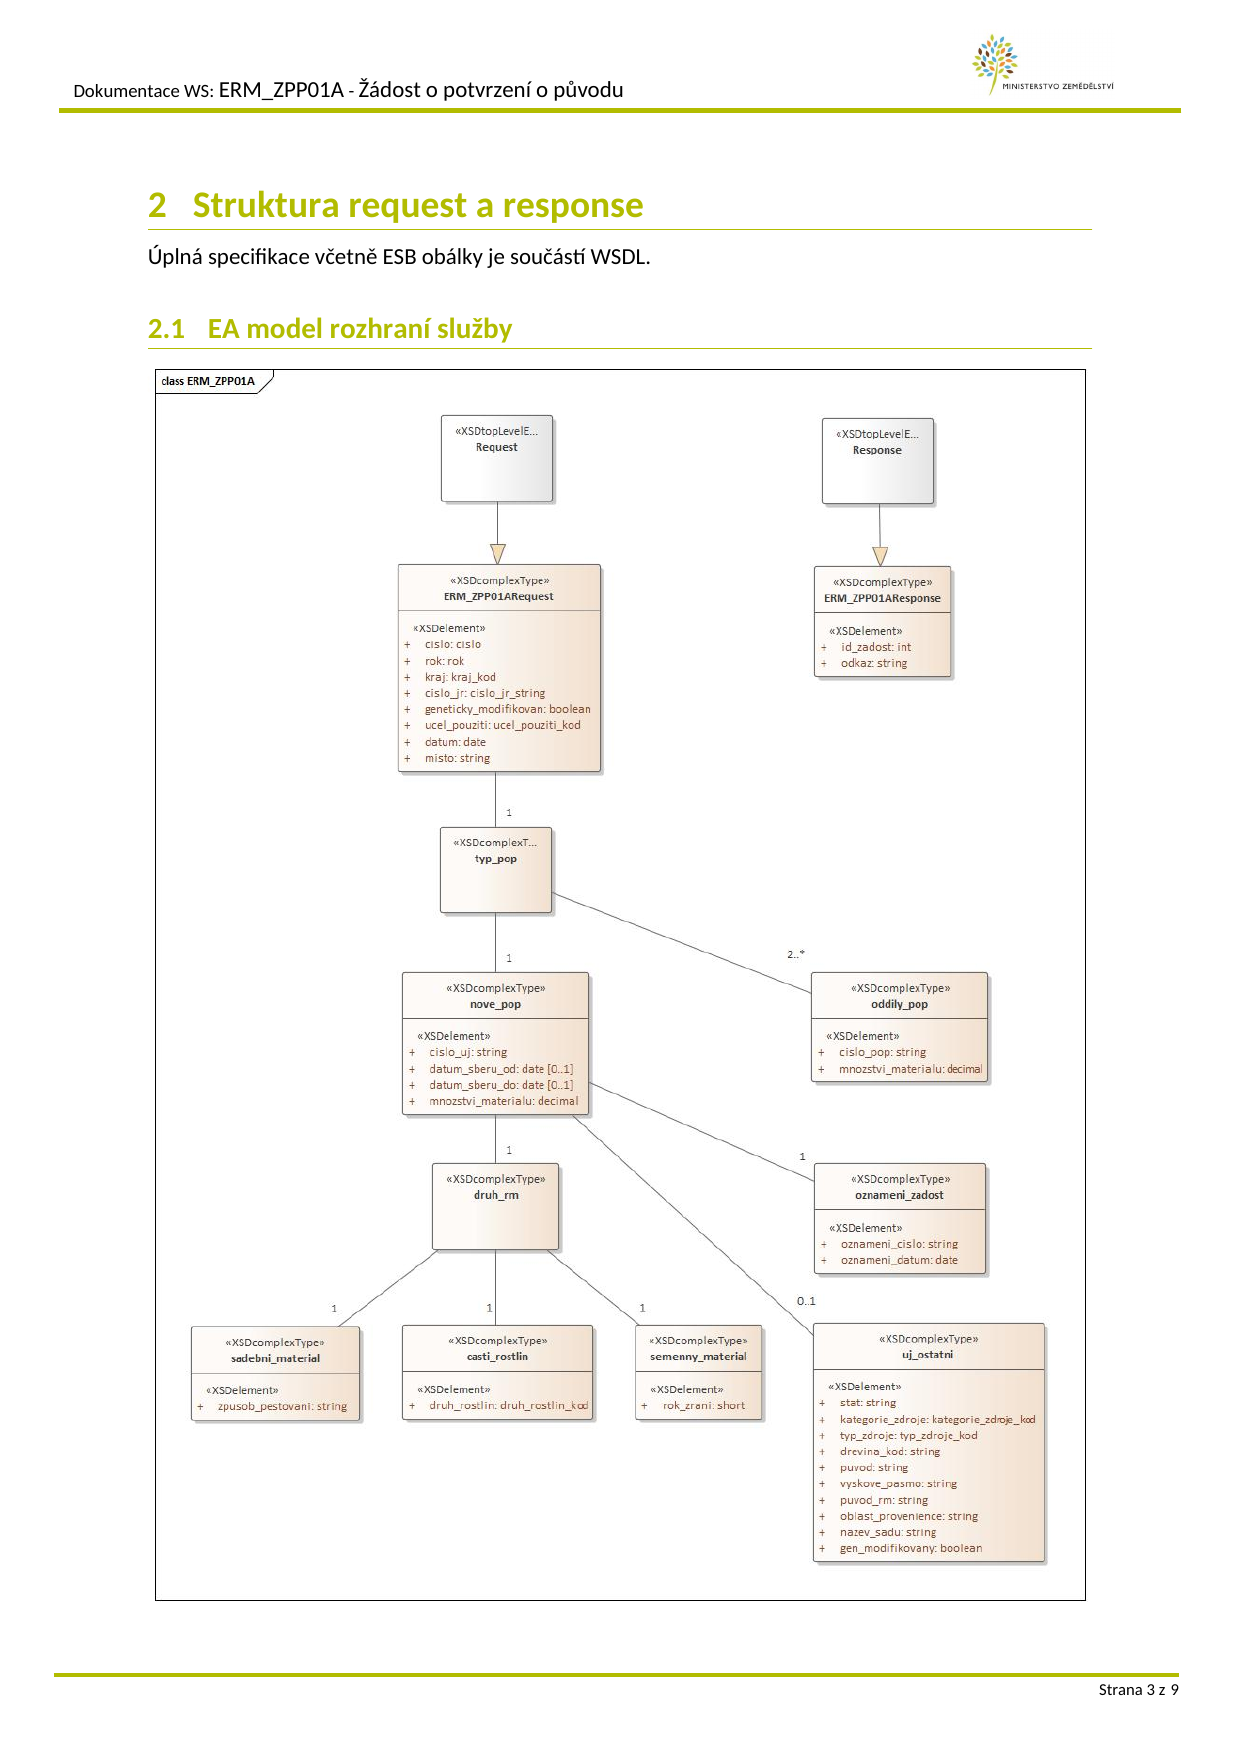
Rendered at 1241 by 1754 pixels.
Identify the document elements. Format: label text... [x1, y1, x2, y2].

subtitle EA model rozhraní služby [148, 311, 1092, 348]
subtitle Struktura request a response [148, 181, 1092, 229]
picture [970, 29, 1116, 99]
text Úplná specifikace včetně ESB obálky je součástí WSDL. [148, 242, 1092, 270]
picture [147, 361, 1092, 1607]
